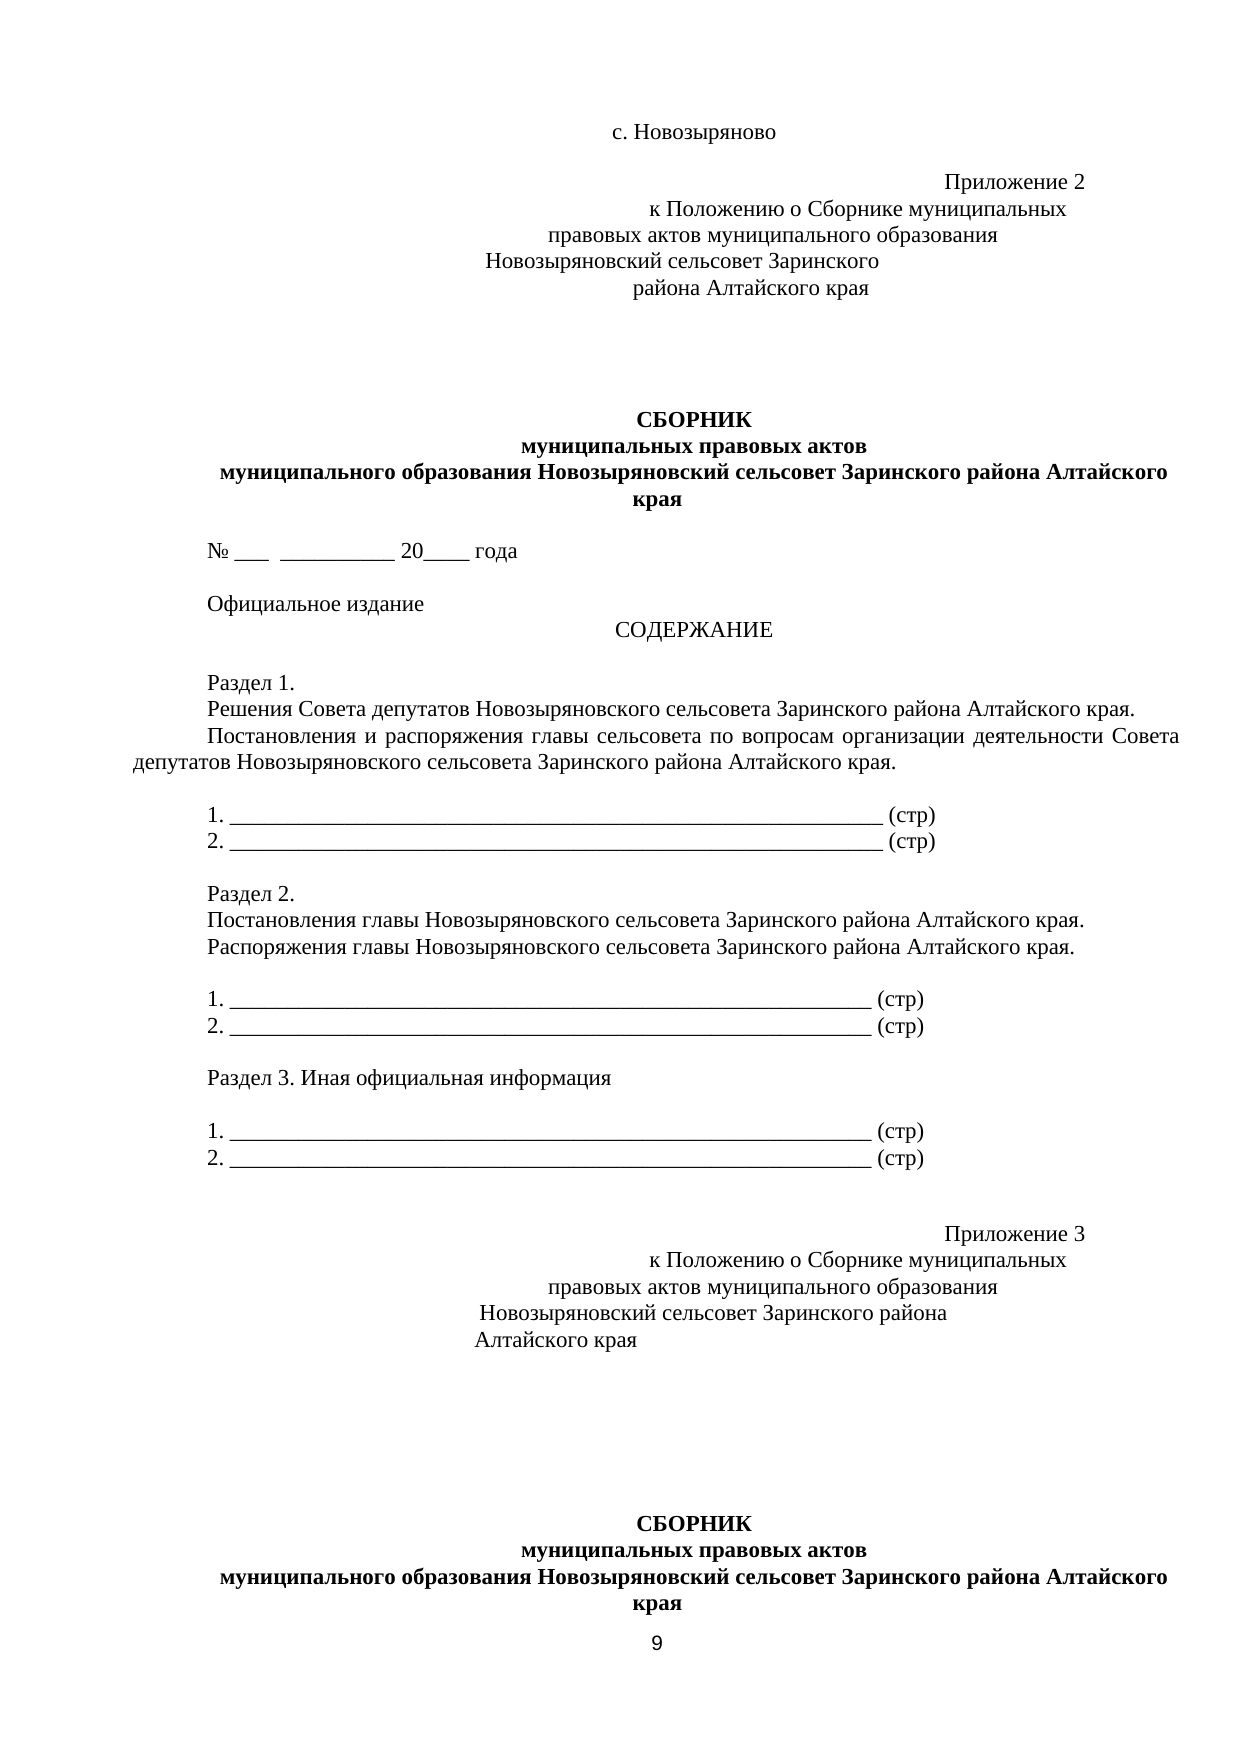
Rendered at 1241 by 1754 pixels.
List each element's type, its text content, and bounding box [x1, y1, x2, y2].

text СОДЕРЖАНИЕ [133, 616, 1181, 643]
text с. Новозыряново [133, 118, 1181, 144]
text 2. ________________________________________________________ (стр) [133, 1143, 1181, 1170]
text 2. _________________________________________________________ (стр) [133, 827, 1181, 854]
text 1. ________________________________________________________ (стр) [133, 985, 1181, 1012]
text СБОРНИК [133, 1510, 1181, 1536]
text Раздел 1. [133, 669, 1181, 696]
text Раздел 3. Иная официальная информация [133, 1064, 1181, 1091]
text Решения Совета депутатов Новозыряновского сельсовета Заринского района Алтайского края. [133, 696, 1181, 722]
text Приложение 2 [870, 168, 1181, 195]
text Раздел 2. [133, 880, 1181, 906]
text 2. ________________________________________________________ (стр) [133, 1012, 1181, 1038]
text муниципальных правовых актов [133, 1536, 1181, 1563]
text Официальное издание [133, 590, 1181, 616]
text муниципальных правовых актов [133, 432, 1181, 458]
text Постановления главы Новозыряновского сельсовета Заринского района Алтайского края. [133, 906, 1181, 933]
text Распоряжения главы Новозыряновского сельсовета Заринского района Алтайского края. [133, 933, 1181, 959]
text 1. _________________________________________________________ (стр) [133, 801, 1181, 827]
text муниципального образования Новозыряновский сельсовет Заринского района Алтайского края [133, 458, 1181, 511]
text к Положению о Сборнике муниципальных правовых актов муниципального образования Новозыряновский сельсовет Заринского района Алтайского края [133, 1247, 1181, 1352]
text Приложение 3 [870, 1220, 1181, 1247]
text муниципального образования Новозыряновский сельсовет Заринского района Алтайского края [133, 1563, 1181, 1616]
text 1. ________________________________________________________ (стр) [133, 1117, 1181, 1143]
text района Алтайского края [502, 274, 1181, 300]
text Постановления и распоряжения главы сельсовета по вопросам организации деятельности Совета депутатов Новозыряновского сельсовета Заринского района Алтайского края. [133, 722, 1181, 774]
text СБОРНИК [133, 406, 1181, 432]
text к Положению о Сборнике муниципальных правовых актов муниципального образования Новозыряновский сельсовет Заринского [133, 195, 1181, 274]
text № ___ __________ 20____ года [133, 537, 1181, 564]
